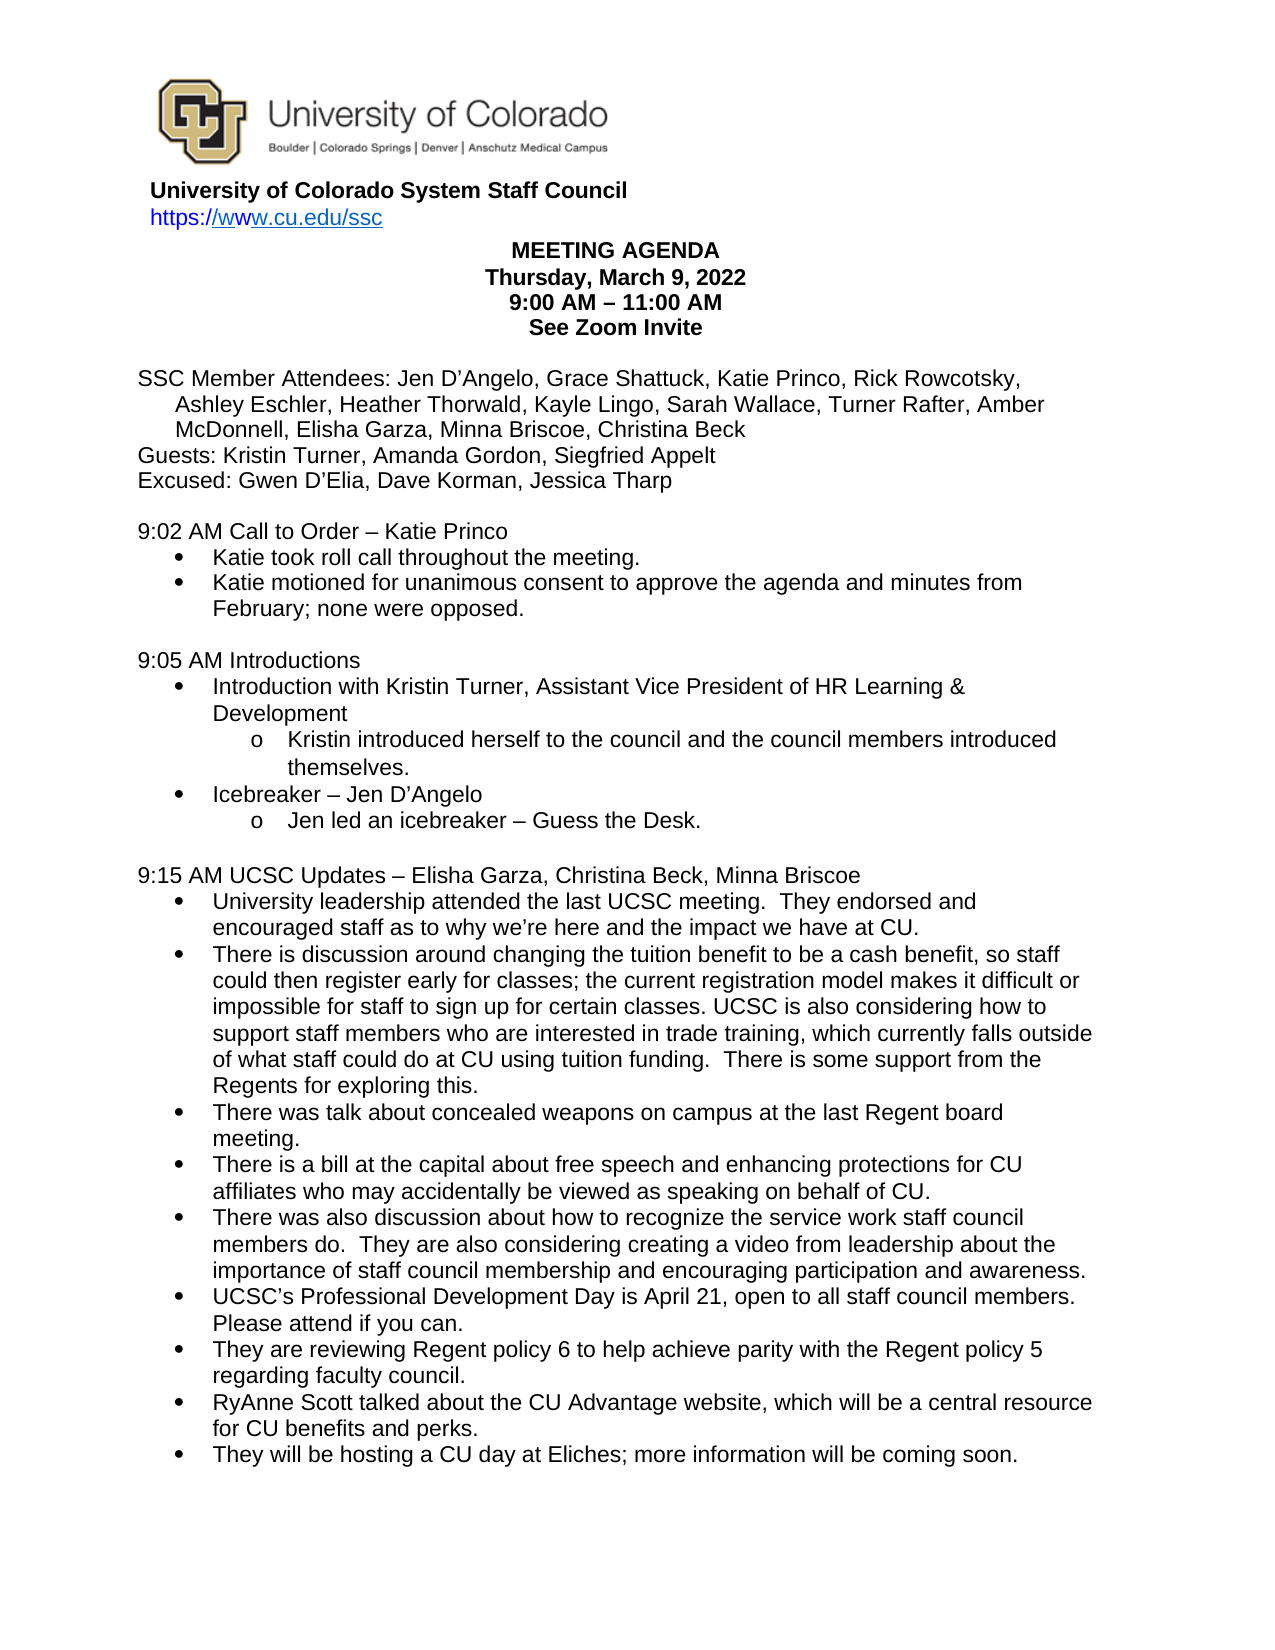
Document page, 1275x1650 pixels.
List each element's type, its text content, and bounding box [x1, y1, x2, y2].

list They will be hosting a CU day at Eliches; more information will be coming soon. [175, 1441, 1094, 1468]
list There was also discussion about how to recognize the service work staff council members do. They are also considering creating a video from leadership about the importance of staff council membership and encouraging participation and awareness. [175, 1204, 1094, 1283]
list There is a bill at the capital about free speech and enhancing protections for CU affiliates who may accidentally be viewed as speaking on behalf of CU. [175, 1151, 1094, 1204]
list Katie motioned for unanimous consent to approve the agenda and minutes from February; none were opposed. [175, 570, 1096, 621]
list There was talk about concealed weapons on campus at the last Regent board meeting. [175, 1099, 1094, 1151]
text 9:15 AM UCSC Updates – Elisha Garza, Christina Beck, Minna Briscoe [137, 862, 1094, 888]
list University leadership attended the last UCSC meeting. They endorsed and encouraged staff as to why we’re here and the impact we have at CU. [175, 888, 1094, 941]
list Icebreaker – Jen D’Angelo [175, 781, 1096, 807]
text 9:02 AM Call to Order – Katie Princo [137, 519, 1096, 545]
list There is discussion around changing the tuition benefit to be a cash benefit, so staff could then register early for classes; the current registration model makes it difficult or impossible for staff to sign up for certain classes. UCSC is also considering how to support staff members who are interested in trade training, which currently falls outside of what staff could do at CU using tuition funding. There is some support from the Regents for exploring this. [175, 941, 1094, 1099]
picture [150, 75, 618, 170]
text 9:05 AM Introductions [137, 647, 1096, 673]
list Jen led an icebreaker – Guess the Desk. [250, 807, 1096, 835]
list UCSC’s Professional Development Day is April 21, open to all staff council members. Please attend if you can. [175, 1283, 1094, 1336]
list They are reviewing Regent policy 6 to help achieve parity with the Regent policy 5 regarding faculty council. [175, 1336, 1094, 1389]
list Introduction with Kristin Turner, Assistant Vice President of HR Learning & Development [175, 673, 1096, 726]
list RyAnne Scott talked about the CU Advantage website, which will be a central resource for CU benefits and perks. [175, 1389, 1094, 1441]
text SSC Member Attendees: Jen D’Angelo, Grace Shattuck, Katie Princo, Rick Rowcotsky, Ashley Eschler, Heather Thorwald, Kayle Lingo, Sarah Wallace, Turner Rafter, Amber McDonnell, Elisha Garza, Minna Briscoe, Christina Beck [137, 366, 1096, 443]
text Excused: Gwen D’Elia, Dave Korman, Jessica Tharp [137, 468, 1096, 494]
text Guests: Kristin Turner, Amanda Gordon, Siegfried Appelt [137, 443, 1096, 468]
list Kristin introduced herself to the council and the council members introduced themselves. [250, 726, 1096, 781]
list Katie took roll call throughout the meeting. [175, 545, 1096, 570]
